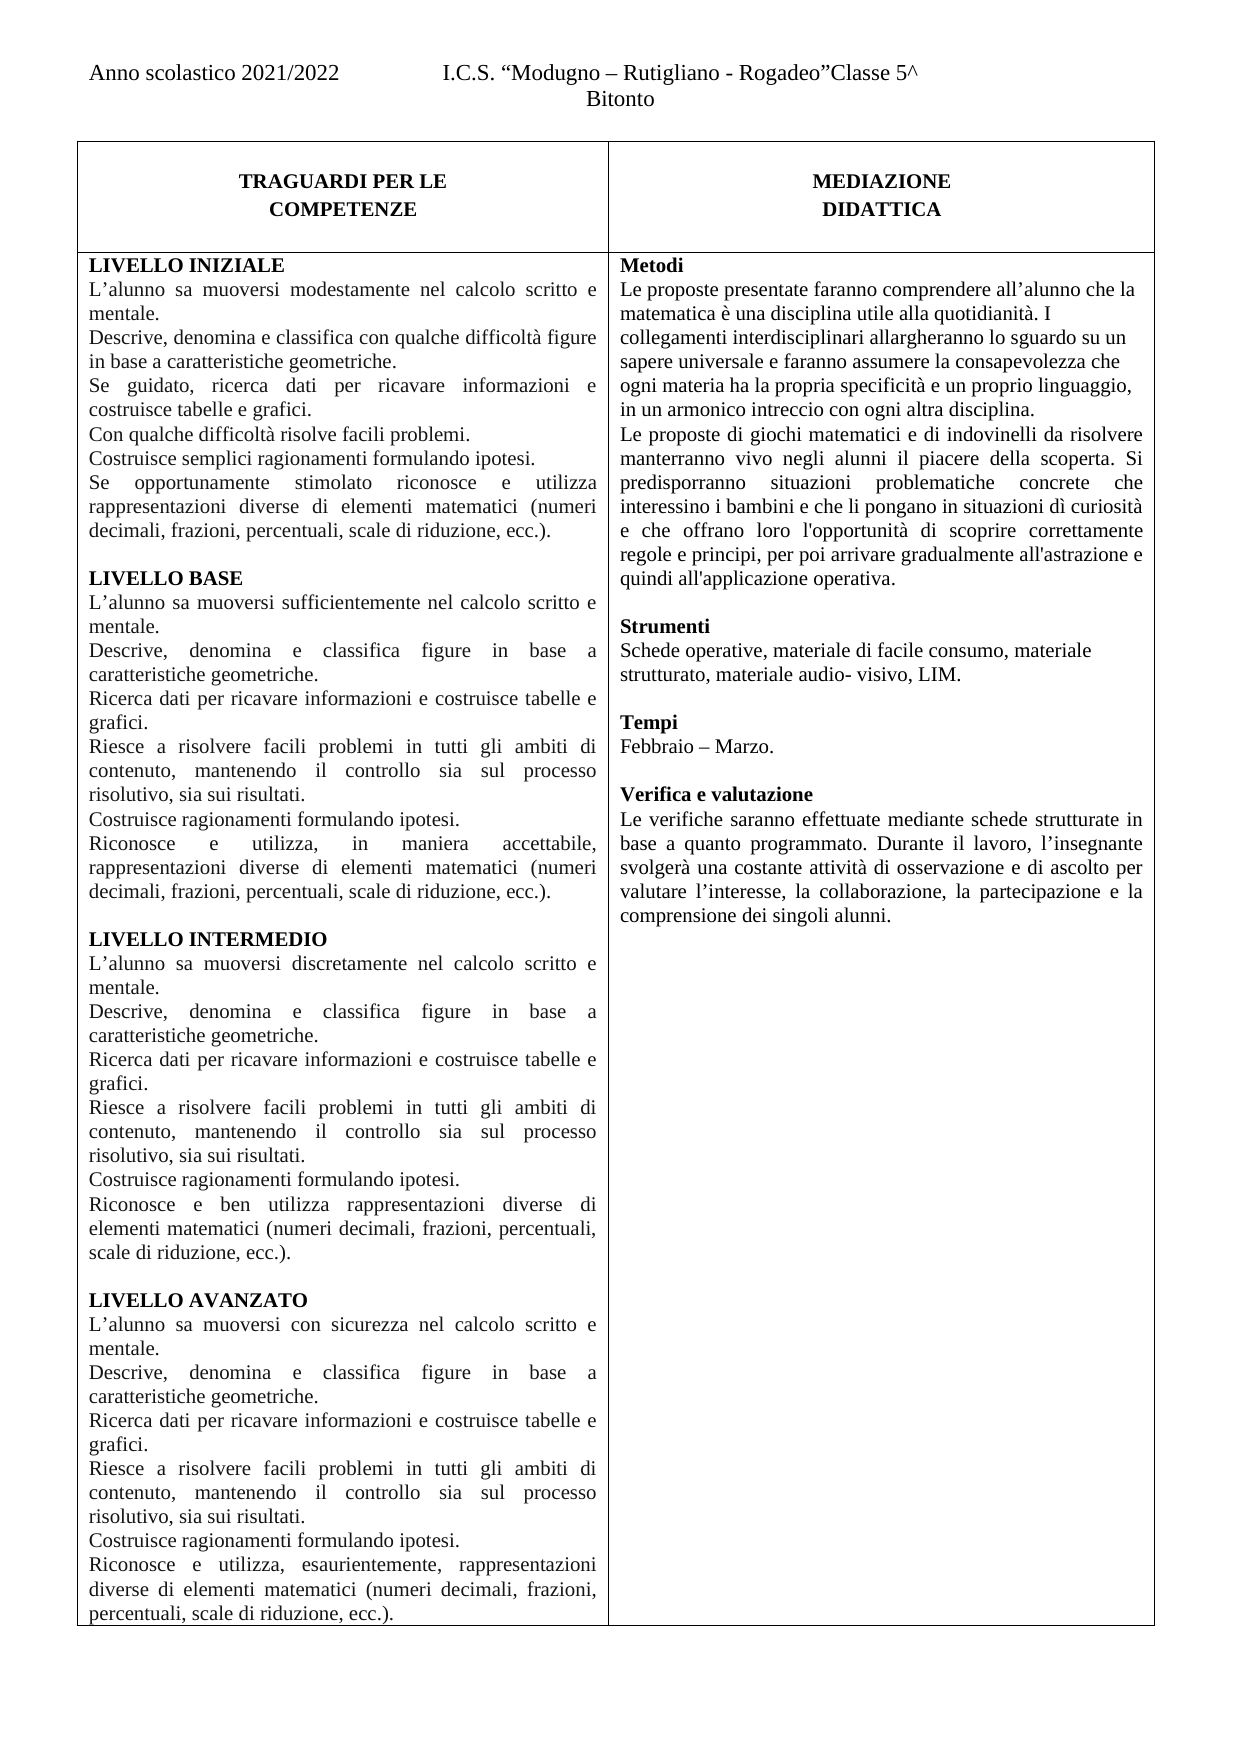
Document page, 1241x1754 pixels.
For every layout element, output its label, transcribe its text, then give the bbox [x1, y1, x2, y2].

table_cell MEDIAZIONE DIDATTICA [609, 142, 1154, 252]
table_cell TRAGUARDI PER LE COMPETENZE [78, 142, 608, 252]
